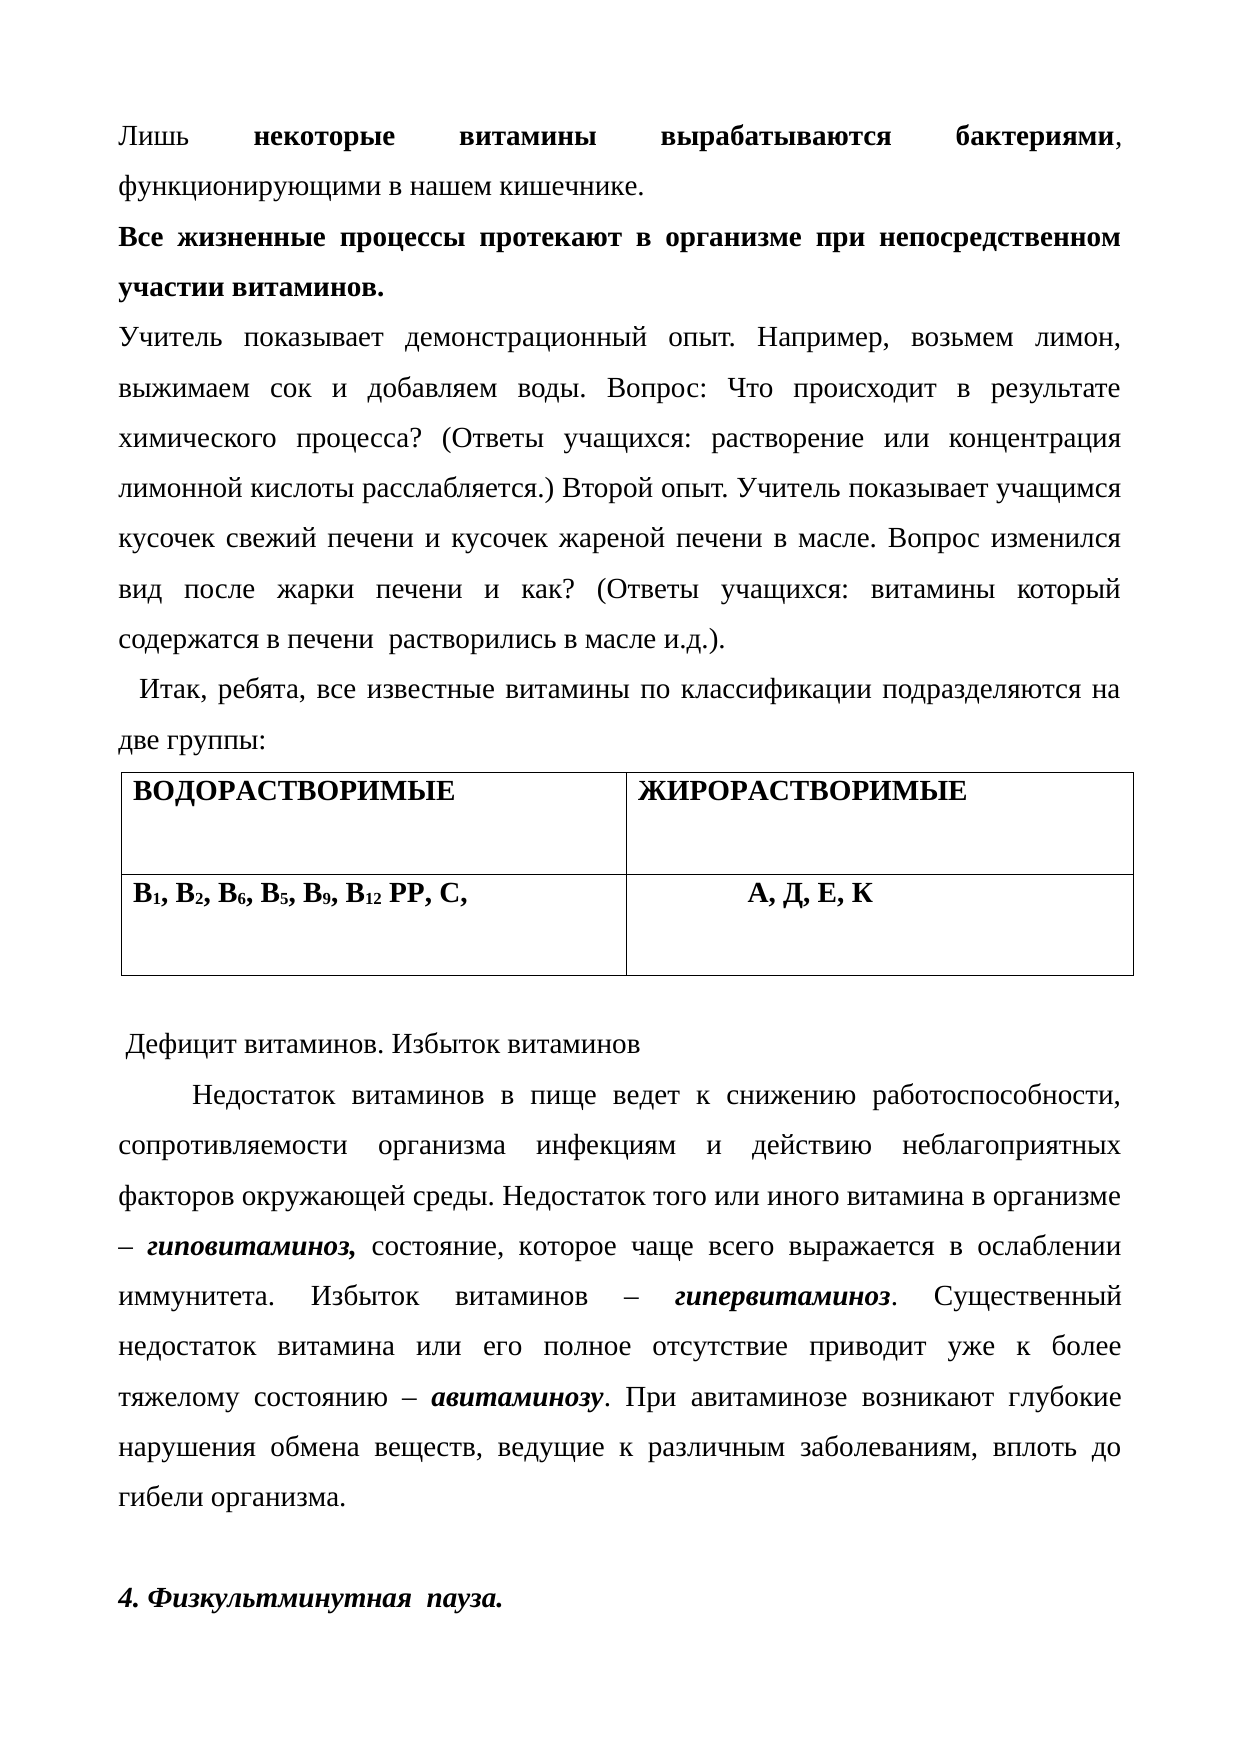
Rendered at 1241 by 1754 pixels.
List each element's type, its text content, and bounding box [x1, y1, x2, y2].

text Все жизненные процессы протекают в организме при непосредственном участии витаминов. [118, 219, 1122, 303]
table_header ВОДОРАСТВОРИМЫЕ [122, 773, 626, 874]
table_header ЖИРОРАСТВОРИМЫЕ [627, 773, 1133, 874]
text Лишь некоторые витамины вырабатываются бактериями, функционирующими в нашем кишечнике. [118, 118, 1122, 202]
text Учитель показывает демонстрационный опыт. Например, возьмем лимон, выжимаем сок и добавляем воды. Вопрос: Что происходит в результате химического процесса? (Ответы учащихся: растворение или концентрация лимонной кислоты расслабляется.) Второй опыт. Учитель показывает учащимся кусочек свежий печени и кусочек жареной печени в масле. Вопрос изменился вид после жарки печени и как? (Ответы учащихся: витамины который содержатся в печени растворились в масле и.д.). [118, 319, 1122, 655]
text Дефицит витаминов. Избыток витаминов [118, 1027, 1122, 1060]
table_cell В1, В2, В6, В5, В9, В12 РР, С, [122, 875, 626, 975]
text Недостаток витаминов в пище ведет к снижению работоспособности, сопротивляемости организма инфекциям и действию неблагоприятных факторов окружающей среды. Недостаток того или иного витамина в организме – гиповитаминоз, состояние, которое чаще всего выражается в ослаблении иммунитета. Избыток витаминов – гипервитаминоз. Существенный недостаток витамина или его полное отсутствие приводит уже к более тяжелому состоянию – авитаминозу. При авитаминозе возникают глубокие нарушения обмена веществ, ведущие к различным заболеваниям, вплоть до гибели организма. [118, 1077, 1122, 1513]
table_cell А, Д, Е, К [627, 875, 1133, 975]
text Итак, ребята, все известные витамины по классификации подразделяются на две группы: [118, 672, 1122, 755]
text 4. Физкультминутная пауза. [118, 1580, 1122, 1614]
